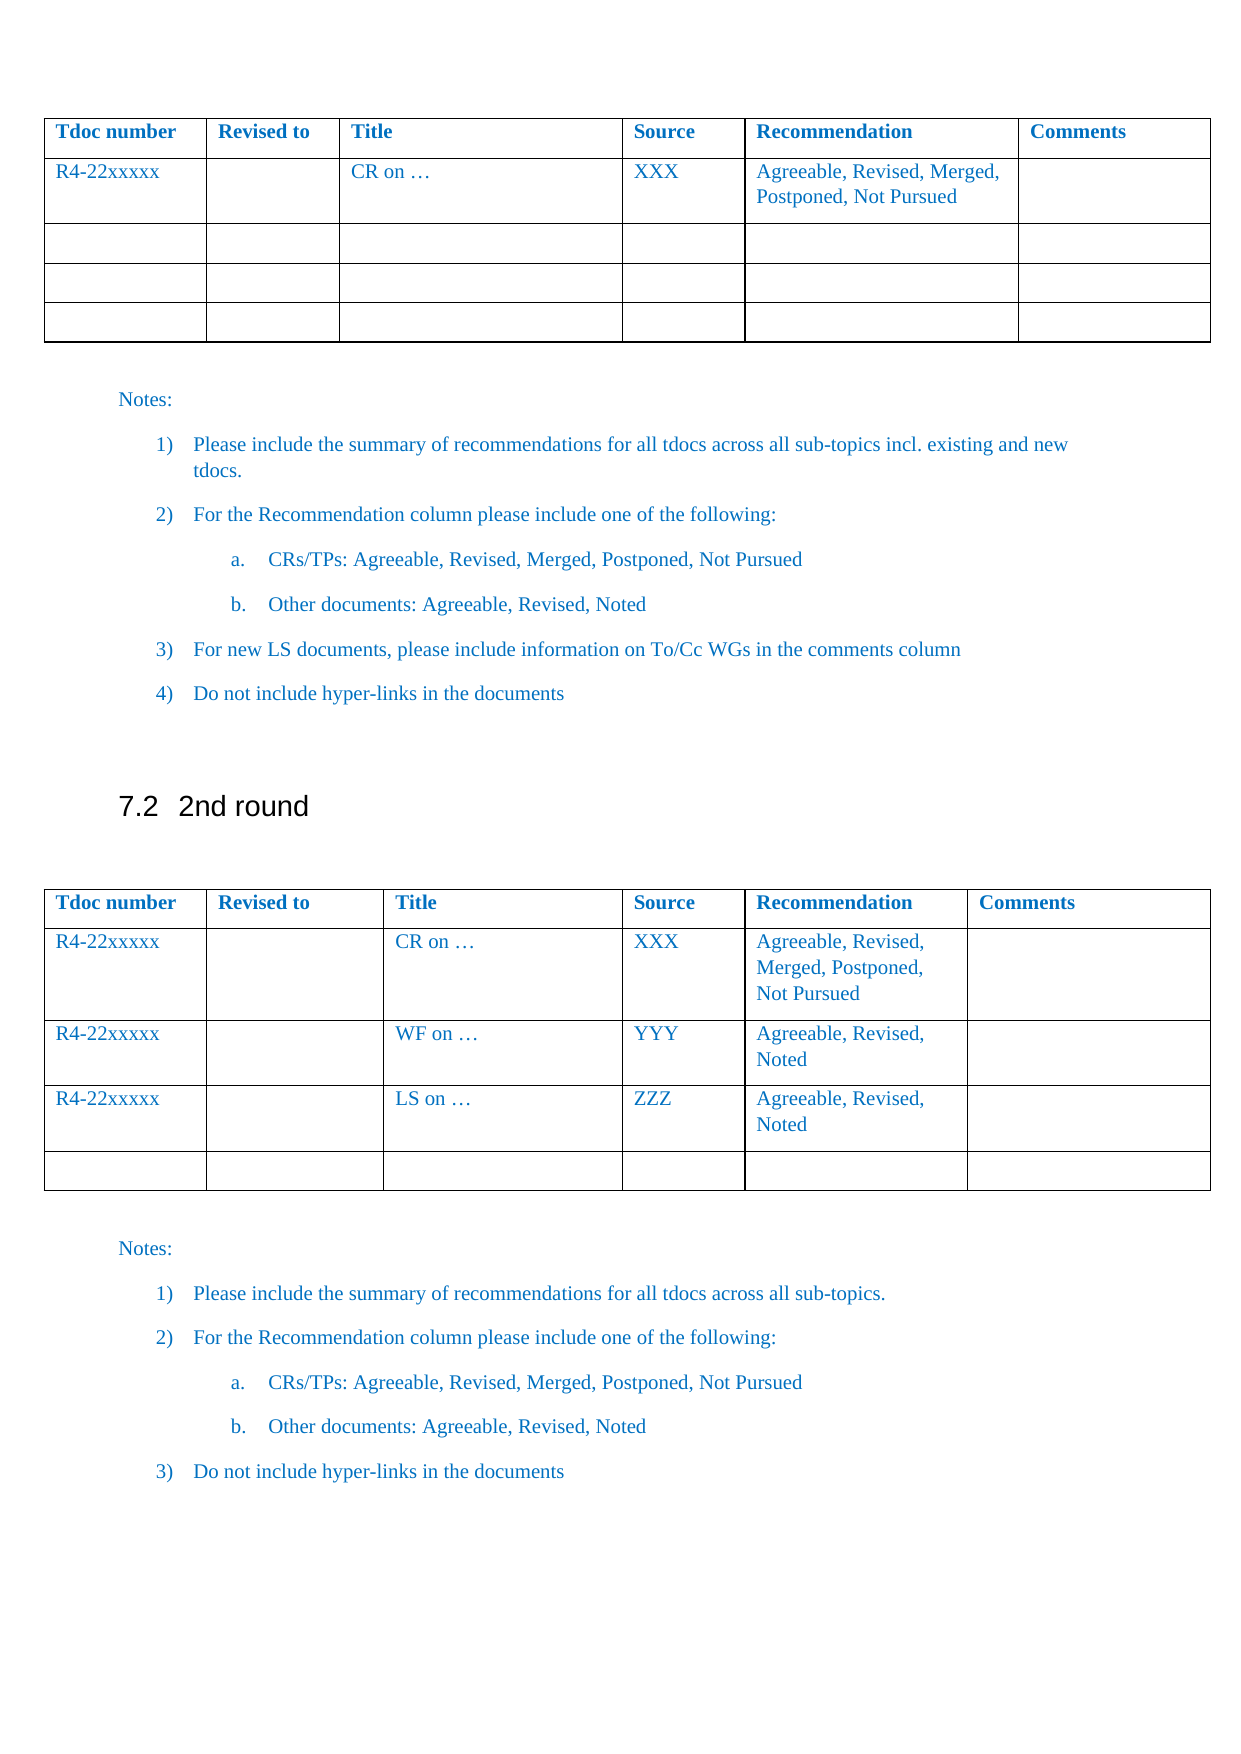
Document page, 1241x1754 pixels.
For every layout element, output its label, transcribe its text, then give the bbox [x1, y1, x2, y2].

table_cell R4-22xxxxx [45, 1086, 206, 1151]
table_header Comments [968, 890, 1210, 928]
table_cell [207, 264, 339, 302]
table_cell YYY [623, 1021, 744, 1085]
table_header Tdoc number [45, 890, 206, 928]
table_cell ZZZ [623, 1086, 744, 1151]
table_cell [340, 303, 622, 341]
table_header Revised to [207, 890, 383, 928]
table_cell [207, 929, 383, 1020]
table_cell Agreeable, Revised, Merged, Postponed, Not Pursued [746, 159, 1018, 223]
list Please include the summary of recommendations for all tdocs across all sub-topics. [156, 1280, 1122, 1304]
table_cell [45, 303, 206, 341]
table_cell Agreeable, Revised, Merged, Postponed, Not Pursued [746, 929, 967, 1020]
table_cell [968, 1086, 1210, 1151]
table_cell [45, 1152, 206, 1190]
table_header Tdoc number [45, 119, 206, 157]
table_cell R4-22xxxxx [45, 159, 206, 223]
list CRs/TPs: Agreeable, Revised, Merged, Postponed, Not Pursued [231, 547, 1122, 571]
list Do not include hyper-links in the documents [156, 1459, 1122, 1483]
table_cell R4-22xxxxx [45, 929, 206, 1020]
table_cell [968, 1021, 1210, 1085]
table_cell [623, 1152, 744, 1190]
table_cell [340, 224, 622, 262]
table_cell [207, 1152, 383, 1190]
table_cell [207, 224, 339, 262]
table_header Title [340, 119, 622, 157]
table_cell [746, 303, 1018, 341]
table_header Revised to [207, 119, 339, 157]
list Other documents: Agreeable, Revised, Noted [231, 1414, 1122, 1438]
table_cell [1019, 264, 1210, 302]
table_cell Agreeable, Revised, Noted [746, 1021, 967, 1085]
table_header Source [623, 119, 744, 157]
table_cell [207, 1086, 383, 1151]
table_cell [746, 264, 1018, 302]
table_cell [968, 1152, 1210, 1190]
table_cell [384, 1152, 622, 1190]
list CRs/TPs: Agreeable, Revised, Merged, Postponed, Not Pursued [231, 1370, 1122, 1394]
table_cell [340, 264, 622, 302]
table_cell [623, 303, 744, 341]
subtitle 2nd round [118, 789, 1122, 823]
table_header Comments [1019, 119, 1210, 157]
table_cell [623, 224, 744, 262]
table_cell XXX [623, 929, 744, 1020]
table_cell [623, 264, 744, 302]
table_cell [45, 224, 206, 262]
table_cell R4-22xxxxx [45, 1021, 206, 1085]
table_cell [207, 303, 339, 341]
list For new LS documents, please include information on To/Cc WGs in the comments column [156, 636, 1122, 661]
table_cell [746, 1152, 967, 1190]
table_cell [746, 224, 1018, 262]
list For the Recommendation column please include one of the following: [156, 1325, 1122, 1349]
table_header Title [384, 890, 622, 928]
table_cell WF on … [384, 1021, 622, 1085]
text Notes: [118, 387, 1122, 411]
table_cell XXX [623, 159, 744, 223]
table_header Recommendation [746, 119, 1018, 157]
table_cell [1019, 159, 1210, 223]
table_cell [207, 1021, 383, 1085]
table_cell CR on … [384, 929, 622, 1020]
list Other documents: Agreeable, Revised, Noted [231, 592, 1122, 616]
table_cell [45, 264, 206, 302]
table_cell [968, 929, 1210, 1020]
table_cell CR on … [340, 159, 622, 223]
table_cell [207, 159, 339, 223]
table_header Source [623, 890, 744, 928]
table_cell Agreeable, Revised, Noted [746, 1086, 967, 1151]
table_cell [1019, 303, 1210, 341]
table_header Recommendation [746, 890, 967, 928]
text Notes: [118, 1236, 1122, 1260]
table_cell [1019, 224, 1210, 262]
list Do not include hyper-links in the documents [156, 681, 1122, 705]
list Please include the summary of recommendations for all tdocs across all sub-topics incl. existing and new tdocs. [156, 432, 1122, 482]
list For the Recommendation column please include one of the following: [156, 502, 1122, 526]
table_cell LS on … [384, 1086, 622, 1151]
